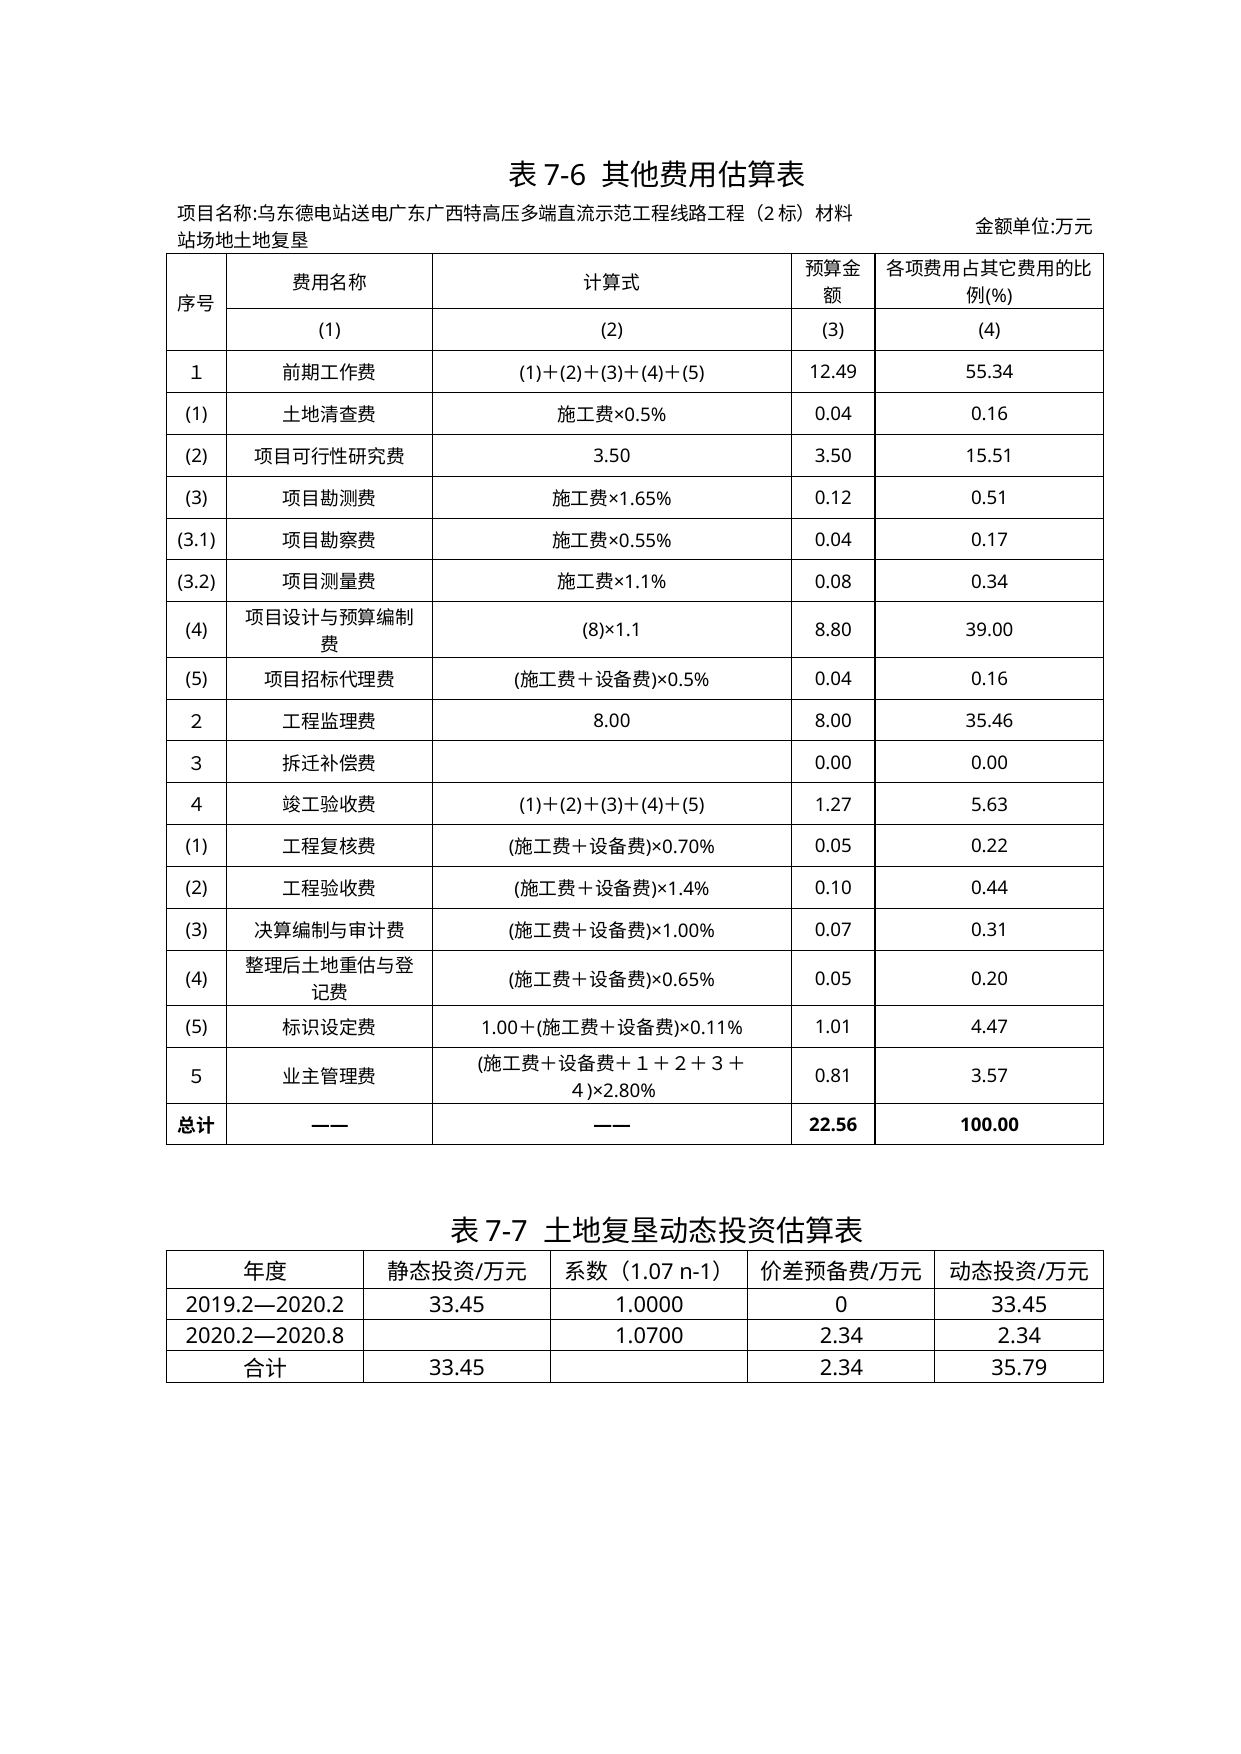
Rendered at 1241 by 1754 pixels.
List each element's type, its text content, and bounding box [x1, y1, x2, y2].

table_cell 施工费×0.5% [433, 393, 791, 434]
table_cell 各项费用占其它费用的比例(%) [876, 254, 1103, 308]
table_cell 业主管理费 [227, 1048, 432, 1102]
table_cell (4) [167, 602, 226, 657]
table_cell 施工费×0.55% [433, 519, 791, 559]
table_cell 0.04 [792, 393, 874, 434]
table_cell 15.51 [876, 435, 1103, 476]
table_cell 费用名称 [227, 254, 432, 308]
table_cell 4.47 [876, 1006, 1103, 1047]
table_cell —— [433, 1104, 791, 1144]
table_cell 0.51 [876, 477, 1103, 517]
table_cell (施工费＋设备费)×0.65% [433, 951, 791, 1005]
table_header 项目名称:乌东德电站送电广东广西特高压多端直流示范工程线路工程（2标）材料站场地土地复垦 [166, 198, 875, 253]
table_cell 合计 [167, 1351, 363, 1382]
table_cell 0.00 [876, 741, 1103, 782]
table_header 价差预备费/万元 [748, 1251, 934, 1288]
table_cell 3.57 [876, 1048, 1103, 1102]
table_cell 标识设定费 [227, 1006, 432, 1047]
table_cell 2.34 [748, 1320, 934, 1349]
table_cell 1.0700 [551, 1320, 747, 1349]
table_cell (施工费＋设备费)×1.4% [433, 867, 791, 908]
table_cell 0.12 [792, 477, 874, 517]
table_cell 决算编制与审计费 [227, 909, 432, 950]
table_cell (施工费＋设备费)×1.00% [433, 909, 791, 950]
table_cell 39.00 [876, 602, 1103, 657]
table_cell (施工费＋设备费)×0.70% [433, 825, 791, 866]
table_cell 项目测量费 [227, 560, 432, 601]
table_cell (2) [167, 867, 226, 908]
table_cell (3.1) [167, 519, 226, 559]
table_cell 1.00＋(施工费＋设备费)×0.11% [433, 1006, 791, 1047]
table_header 系数（1.07 n-1） [551, 1251, 747, 1288]
table_cell 0.20 [876, 951, 1103, 1005]
table_cell (3) [167, 477, 226, 517]
table_cell ３ [167, 741, 226, 782]
table_cell —— [227, 1104, 432, 1144]
table_cell 2019.2—2020.2 [167, 1289, 363, 1319]
table_cell (2) [433, 309, 791, 350]
table_cell 施工费×1.65% [433, 477, 791, 517]
table_cell 0.44 [876, 867, 1103, 908]
table_cell 总计 [167, 1104, 226, 1144]
table_cell 3.50 [792, 435, 874, 476]
table_cell 0.16 [876, 393, 1103, 434]
table_cell 33.45 [364, 1351, 550, 1382]
table_cell 2020.2—2020.8 [167, 1320, 363, 1349]
table_cell (1) [167, 393, 226, 434]
table_cell 项目设计与预算编制费 [227, 602, 432, 657]
table_cell 项目可行性研究费 [227, 435, 432, 476]
table_cell 项目招标代理费 [227, 658, 432, 698]
table_cell ２ [167, 700, 226, 740]
table_cell 0.07 [792, 909, 874, 950]
table_cell 0.81 [792, 1048, 874, 1102]
table_cell 施工费×1.1% [433, 560, 791, 601]
table_cell [433, 741, 791, 782]
table_header 金额单位:万元 [875, 198, 1104, 253]
text 表7-7 土地复垦动态投资估算表 [177, 1208, 1092, 1250]
table_cell ４ [167, 783, 226, 824]
table_header 年度 [167, 1251, 363, 1288]
table_cell 工程复核费 [227, 825, 432, 866]
table_cell 0.05 [792, 825, 874, 866]
table_cell (1)＋(2)＋(3)＋(4)＋(5) [433, 783, 791, 824]
table_cell 5.63 [876, 783, 1103, 824]
table_cell 土地清查费 [227, 393, 432, 434]
table_cell 拆迁补偿费 [227, 741, 432, 782]
table_cell (4) [167, 951, 226, 1005]
table_cell 22.56 [792, 1104, 874, 1144]
table_cell 前期工作费 [227, 351, 432, 392]
table_cell (5) [167, 658, 226, 698]
table_cell [551, 1351, 747, 1382]
table_cell 0 [748, 1289, 934, 1319]
table_cell 工程验收费 [227, 867, 432, 908]
table_cell 0.08 [792, 560, 874, 601]
table_cell 2.34 [935, 1320, 1103, 1349]
table_cell (施工费＋设备费)×0.5% [433, 658, 791, 698]
table_cell 0.10 [792, 867, 874, 908]
table_cell 1.27 [792, 783, 874, 824]
table_cell 3.50 [433, 435, 791, 476]
table_cell (4) [876, 309, 1103, 350]
table_cell 0.04 [792, 519, 874, 559]
table_cell (2) [167, 435, 226, 476]
text 表7-6 其他费用估算表 [177, 136, 1092, 198]
table_cell [364, 1320, 550, 1349]
table_cell 竣工验收费 [227, 783, 432, 824]
table_cell 项目勘测费 [227, 477, 432, 517]
table_cell 0.16 [876, 658, 1103, 698]
table_cell (1)＋(2)＋(3)＋(4)＋(5) [433, 351, 791, 392]
table_cell 1.01 [792, 1006, 874, 1047]
table_cell 0.31 [876, 909, 1103, 950]
table_cell ５ [167, 1048, 226, 1102]
table_cell 55.34 [876, 351, 1103, 392]
table_cell 0.34 [876, 560, 1103, 601]
table_cell 0.05 [792, 951, 874, 1005]
table_cell (5) [167, 1006, 226, 1047]
table_cell 2.34 [748, 1351, 934, 1382]
table_cell 8.80 [792, 602, 874, 657]
table_cell １ [167, 351, 226, 392]
table_cell (3) [167, 909, 226, 950]
table_cell 0.00 [792, 741, 874, 782]
table_cell (8)×1.1 [433, 602, 791, 657]
table_cell 工程监理费 [227, 700, 432, 740]
table_header 动态投资/万元 [935, 1251, 1103, 1288]
table_cell 0.17 [876, 519, 1103, 559]
table_cell (1) [167, 825, 226, 866]
table_cell 0.22 [876, 825, 1103, 866]
table_cell 序号 [167, 254, 226, 350]
table_cell 8.00 [433, 700, 791, 740]
table_cell 8.00 [792, 700, 874, 740]
table_cell (施工费＋设备费＋１＋２＋３＋４)×2.80% [433, 1048, 791, 1102]
table_cell (3.2) [167, 560, 226, 601]
table_cell 35.79 [935, 1351, 1103, 1382]
table_cell 0.04 [792, 658, 874, 698]
table_header 静态投资/万元 [364, 1251, 550, 1288]
table_cell 33.45 [935, 1289, 1103, 1319]
table_cell 预算金额 [792, 254, 874, 308]
table_cell 1.0000 [551, 1289, 747, 1319]
table_cell (3) [792, 309, 874, 350]
table_cell 100.00 [876, 1104, 1103, 1144]
table_cell 整理后土地重估与登记费 [227, 951, 432, 1005]
table_cell 33.45 [364, 1289, 550, 1319]
table_cell 计算式 [433, 254, 791, 308]
table_cell (1) [227, 309, 432, 350]
table_cell 12.49 [792, 351, 874, 392]
table_cell 35.46 [876, 700, 1103, 740]
table_cell 项目勘察费 [227, 519, 432, 559]
